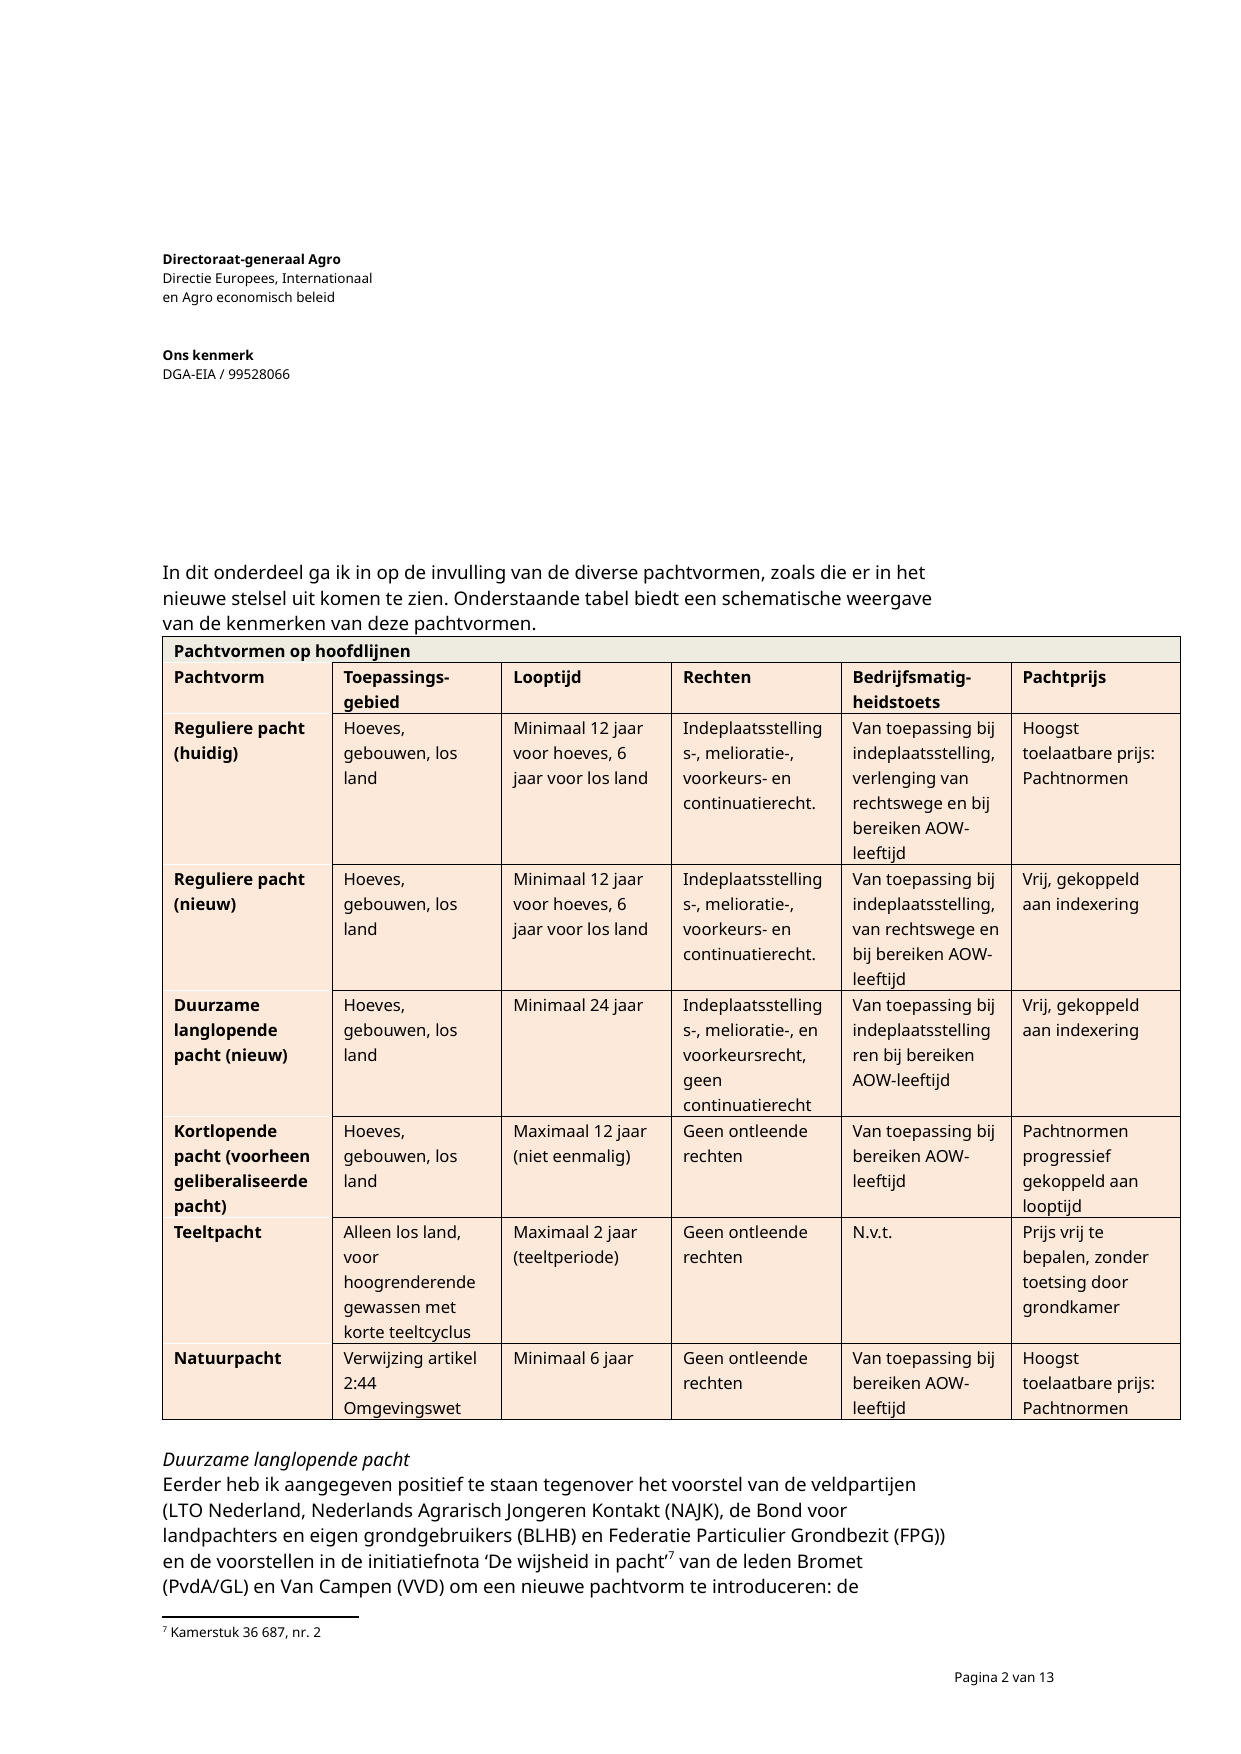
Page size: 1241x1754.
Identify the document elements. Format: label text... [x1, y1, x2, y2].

table_cell Hoeves, gebouwen, los land [333, 865, 501, 990]
table_cell Geen ontleende rechten [672, 1344, 841, 1419]
table_cell Hoogst toelaatbare prijs: Pachtnormen [1012, 714, 1180, 864]
table_cell Van toepassing bij indeplaatsstelling ren bij bereiken AOW-leeftijd [842, 991, 1011, 1116]
table_cell Indeplaatsstellings-, melioratie-, voorkeurs- en continuatierecht. [672, 714, 841, 864]
table_cell Verwijzing artikel 2:44 Omgevingswet [333, 1344, 501, 1419]
table_cell Toepassings-gebied [333, 663, 501, 713]
table_cell Maximaal 2 jaar (teeltperiode) [502, 1218, 671, 1343]
table_cell Van toepassing bij bereiken AOW-leeftijd [842, 1344, 1011, 1419]
table_cell Duurzame langlopende pacht (nieuw) [163, 991, 332, 1116]
table_cell Vrij, gekoppeld aan indexering [1012, 991, 1180, 1116]
table_cell Geen ontleende rechten [672, 1117, 841, 1217]
table_cell Minimaal 6 jaar [502, 1344, 671, 1419]
table_cell Prijs vrij te bepalen, zonder toetsing door grondkamer [1012, 1218, 1180, 1343]
text In dit onderdeel ga ik in op de invulling van de diverse pachtvormen, zoals die er in het nieuwe stelsel uit komen te zien. Onderstaande tabel biedt een schematische weergave van de kenmerken van deze pachtvormen. [162, 559, 947, 636]
table_cell Alleen los land, voor hoogrenderende gewassen met korte teeltcyclus [333, 1218, 501, 1343]
table_cell Minimaal 12 jaar voor hoeves, 6 jaar voor los land [502, 714, 671, 864]
table_cell Pachtprijs [1012, 663, 1180, 713]
text Eerder heb ik aangegeven positief te staan tegenover het voorstel van de veldpartijen (LTO Nederland, Nederlands Agrarisch Jongeren Kontakt (NAJK), de Bond voor landpachters en eigen grondgebruikers (BLHB) en Federatie Particulier Grondbezit (FPG)) en de voorstellen in de initiatiefnota ‘De wijsheid in pacht’ van de leden Bromet (PvdA/GL) en Van Campen (VVD) om een nieuwe pachtvorm te introduceren: de ‘duurzame langlopende pacht’, met een looptijd van tenminste 18 jaar met een vrijere marktprijs. Bij deze pachtvorm bestaat het recht van indeplaatsstelling maar geen continuatierecht. Nadat de looptijd van de pachtovereenkomst is verstreken eindigt de overeenkomst van rechtswege. Met de introductie van deze pachtvorm krijgt de pachter meer zekerheid over de continuering van zijn onderneming waardoor deze de nodige doorontwikkeling kan realiseren. Daarnaast krijgt de verpachter meer zekerheid omdat deze voor langere tijd afspraken kan maken over het gebruik en het in goede conditie houden van de grond door de pachter. De veldpartijen zijn het eens dat de introductie van deze nieuwe pachtvorm een belangrijke bijdrage kan leveren aan het toekomstbestendig maken van de landbouw. [162, 1471, 947, 1599]
table_cell Van toepassing bij bereiken AOW-leeftijd [842, 1117, 1011, 1217]
table_cell Natuurpacht [163, 1344, 332, 1419]
table_cell Pachtvorm [163, 663, 332, 713]
table_cell Looptijd [502, 663, 671, 713]
table_cell Vrij, gekoppeld aan indexering [1012, 865, 1180, 990]
table_cell Hoeves, gebouwen, los land [333, 714, 501, 864]
table_cell Indeplaatsstellings-, melioratie-, en voorkeursrecht, geen continuatierecht [672, 991, 841, 1116]
table_cell N.v.t. [842, 1218, 1011, 1343]
table_cell Hoeves, gebouwen, los land [333, 1117, 501, 1217]
table_cell Minimaal 12 jaar voor hoeves, 6 jaar voor los land [502, 865, 671, 990]
table_cell Teeltpacht [163, 1218, 332, 1343]
table_cell Van toepassing bij indeplaatsstelling, van rechtswege en bij bereiken AOW-leeftijd [842, 865, 1011, 990]
table_cell Kortlopende pacht (voorheen geliberaliseerde pacht) [163, 1117, 332, 1217]
table_cell Indeplaatsstellings-, melioratie-, voorkeurs- en continuatierecht. [672, 865, 841, 990]
table_cell Hoogst toelaatbare prijs: Pachtnormen [1012, 1344, 1180, 1419]
table_cell Minimaal 24 jaar [502, 991, 671, 1116]
table_header Pachtvormen op hoofdlijnen [163, 637, 1180, 662]
text Duurzame langlopende pacht [162, 1446, 947, 1471]
table_cell Reguliere pacht (huidig) [163, 714, 332, 864]
table_cell Van toepassing bij indeplaatsstelling, verlenging van rechtswege en bij bereiken AOW-leeftijd [842, 714, 1011, 864]
table_cell Bedrijfsmatig-heidstoets [842, 663, 1011, 713]
table_cell Maximaal 12 jaar (niet eenmalig) [502, 1117, 671, 1217]
table_cell Geen ontleende rechten [672, 1218, 841, 1343]
table_cell Hoeves, gebouwen, los land [333, 991, 501, 1116]
table_cell Pachtnormen progressief gekoppeld aan looptijd [1012, 1117, 1180, 1217]
table_cell Rechten [672, 663, 841, 713]
table_cell Reguliere pacht (nieuw) [163, 865, 332, 990]
